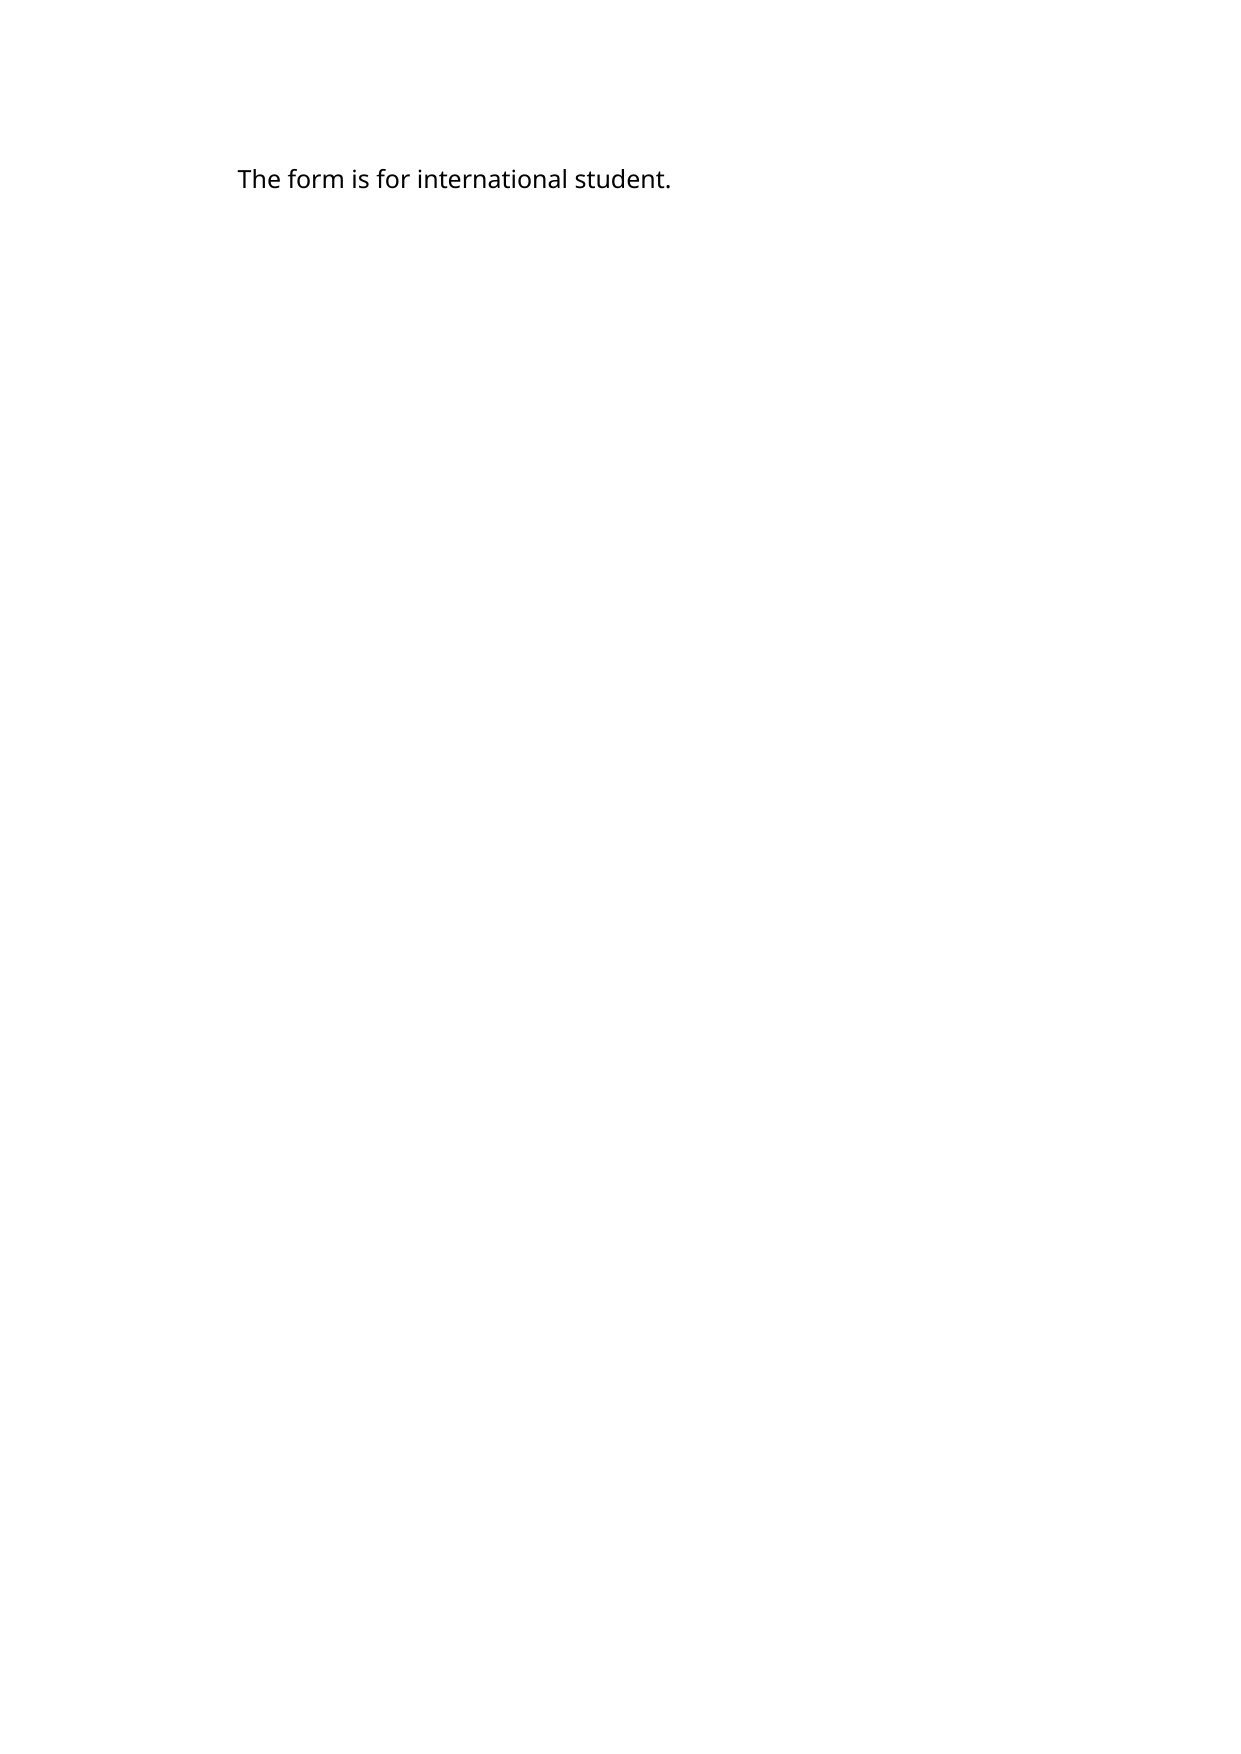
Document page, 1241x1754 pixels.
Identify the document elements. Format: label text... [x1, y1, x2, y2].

text The form is for international student. [187, 162, 1053, 195]
